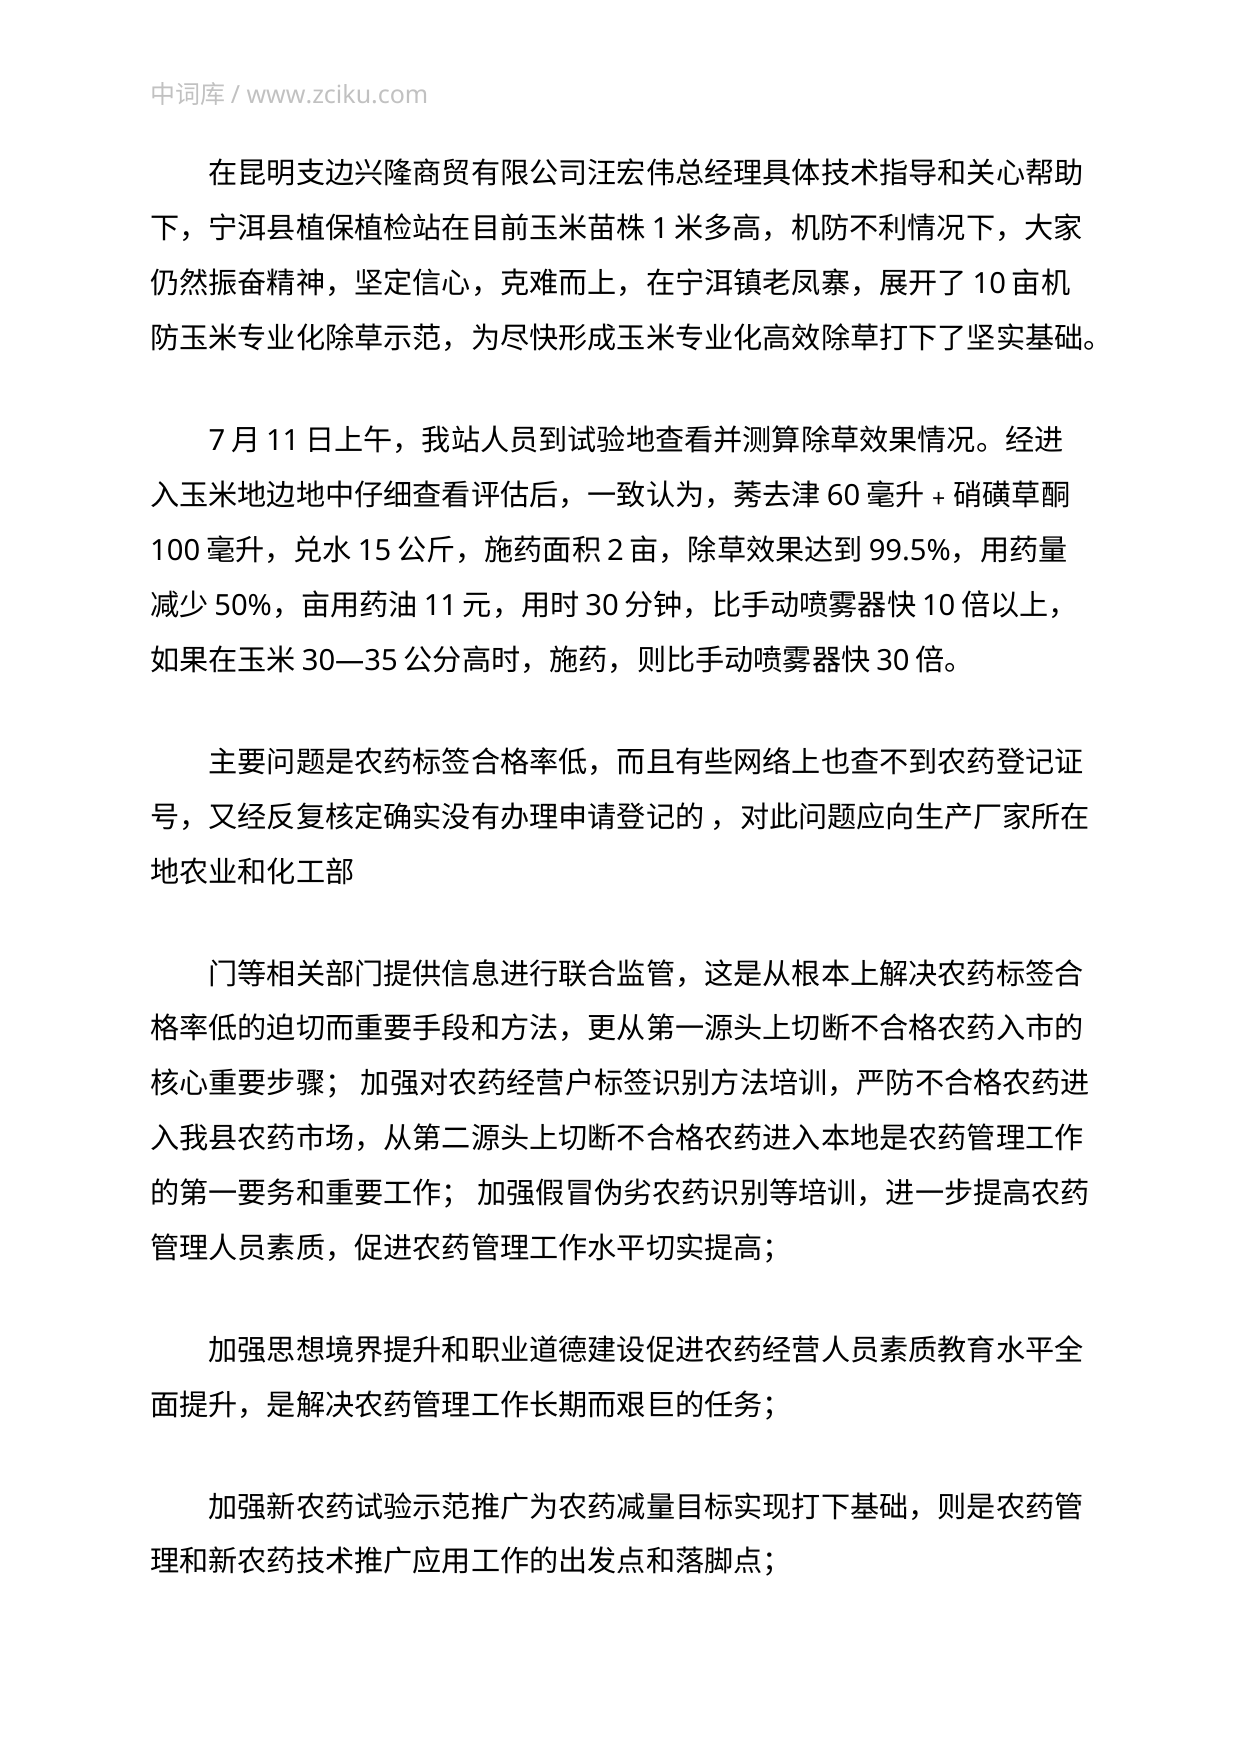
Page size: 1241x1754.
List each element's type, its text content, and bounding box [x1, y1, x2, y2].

text 7月11日上午，我站人员到试验地查看并测算除草效果情况。经进入玉米地边地中仔细查看评估后，一致认为，莠去津60毫升﹢硝磺草酮100毫升，兑水15公斤，施药面积2亩，除草效果达到99.5%，用药量减少50%，亩用药油11元，用时30分钟，比手动喷雾器快10倍以上，如果在玉米30—35公分高时，施药，则比手动喷雾器快30倍。 [150, 417, 1090, 679]
text 门等相关部门提供信息进行联合监管，这是从根本上解决农药标签合格率低的迫切而重要手段和方法，更从第一源头上切断不合格农药入市的核心重要步骤； 加强对农药经营户标签识别方法培训，严防不合格农药进入我县农药市场，从第二源头上切断不合格农药进入本地是农药管理工作的第一要务和重要工作； 加强假冒伪劣农药识别等培训，进一步提高农药管理人员素质，促进农药管理工作水平切实提高； [150, 950, 1090, 1267]
text 加强思想境界提升和职业道德建设促进农药经营人员素质教育水平全面提升，是解决农药管理工作长期而艰巨的任务； [150, 1326, 1090, 1424]
text 在昆明支边兴隆商贸有限公司汪宏伟总经理具体技术指导和关心帮助下，宁洱县植保植检站在目前玉米苗株1米多高，机防不利情况下，大家仍然振奋精神，坚定信心，克难而上，在宁洱镇老凤寨，展开了10亩机防玉米专业化除草示范，为尽快形成玉米专业化高效除草打下了坚实基础。 [150, 150, 1090, 357]
text 主要问题是农药标签合格率低，而且有些网络上也查不到农药登记证号，又经反复核定确实没有办理申请登记的 ，对此问题应向生产厂家所在地农业和化工部 [150, 739, 1090, 891]
text 加强新农药试验示范推广为农药减量目标实现打下基础，则是农药管理和新农药技术推广应用工作的出发点和落脚点； [150, 1483, 1090, 1580]
